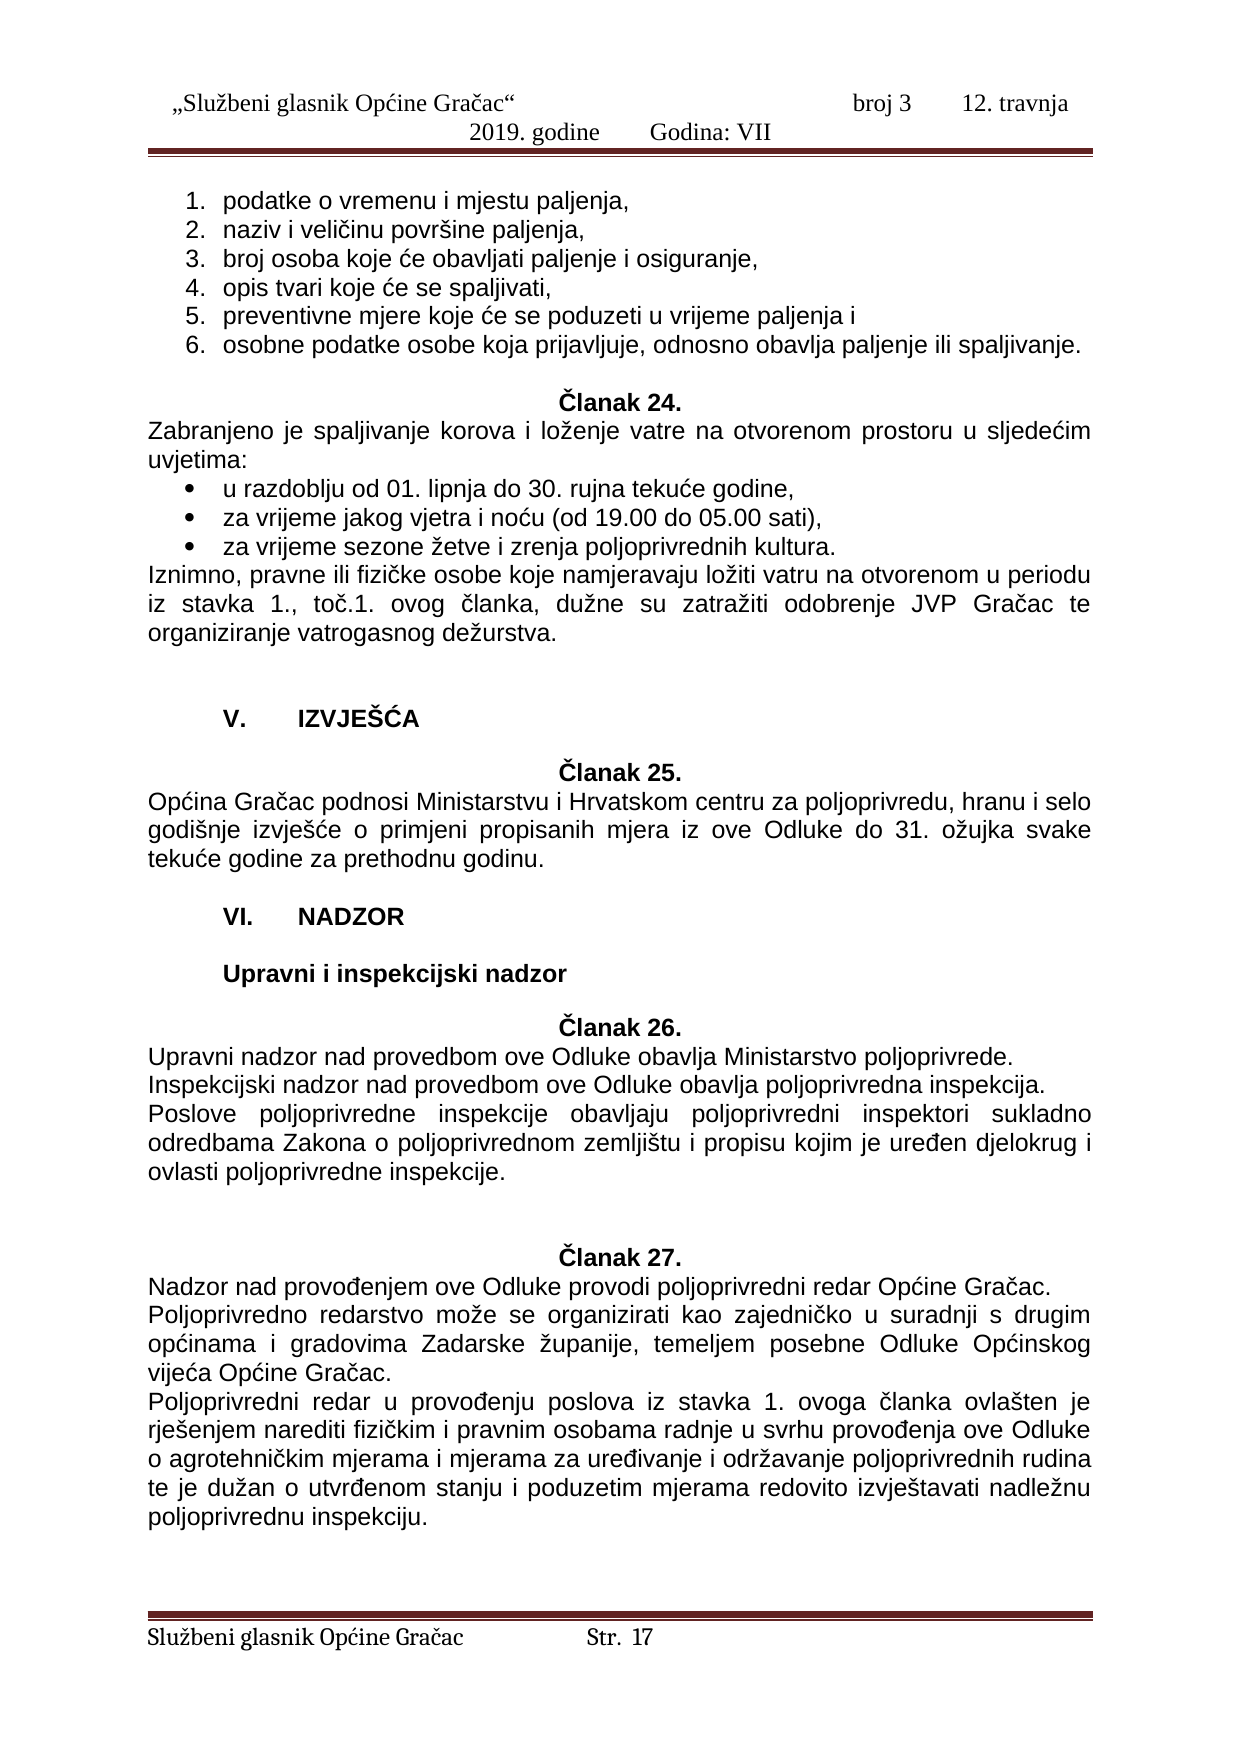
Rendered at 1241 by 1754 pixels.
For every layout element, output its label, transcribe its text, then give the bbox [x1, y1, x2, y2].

list NADZOR [223, 902, 1093, 930]
text Članak 27. [148, 1243, 1093, 1272]
list preventivne mjere koje će se poduzeti u vrijeme paljenja i [185, 301, 1093, 330]
text Zabranjeno je spaljivanje korova i loženje vatre na otvorenom prostoru u sljedećim uvjetima: [148, 416, 1093, 474]
list osobne podatke osobe koja prijavljuje, odnosno obavlja paljenje ili spaljivanje. [185, 330, 1093, 359]
text Članak 26. [148, 1013, 1093, 1042]
text Nadzor nad provođenjem ove Odluke provodi poljoprivredni redar Općine Gračac. [148, 1272, 1093, 1300]
text Općina Gračac podnosi Ministarstvu i Hrvatskom centru za poljoprivredu, hranu i selo godišnje izvješće o primjeni propisanih mjera iz ove Odluke do 31. ožujka svake tekuće godine za prethodnu godinu. [148, 787, 1093, 873]
text Poslove poljoprivredne inspekcije obavljaju poljoprivredni inspektori sukladno odredbama Zakona o poljoprivrednom zemljištu i propisu kojim je uređen djelokrug i ovlasti poljoprivredne inspekcije. [148, 1099, 1093, 1185]
list podatke o vremenu i mjestu paljenja, [185, 186, 1093, 215]
list za vrijeme sezone žetve i zrenja poljoprivrednih kultura. [185, 531, 1093, 560]
text Članak 25. [148, 758, 1093, 787]
list u razdoblju od 01. lipnja do 30. rujna tekuće godine, [185, 474, 1093, 503]
text Iznimno, pravne ili fizičke osobe koje namjeravaju ložiti vatru na otvorenom u periodu iz stavka 1., toč.1. ovog članka, dužne su zatražiti odobrenje JVP Gračac te organiziranje vatrogasnog dežurstva. [148, 560, 1093, 647]
text Upravni nadzor nad provedbom ove Odluke obavlja Ministarstvo poljoprivrede. [148, 1042, 1093, 1070]
list broj osoba koje će obavljati paljenje i osiguranje, [185, 244, 1093, 272]
list naziv i veličinu površine paljenja, [185, 215, 1093, 244]
text Upravni i inspekcijski nadzor [223, 959, 1093, 988]
list IZVJEŠĆA [223, 704, 1093, 733]
list opis tvari koje će se spaljivati, [185, 272, 1093, 301]
text Inspekcijski nadzor nad provedbom ove Odluke obavlja poljoprivredna inspekcija. [148, 1070, 1093, 1099]
text Poljoprivredno redarstvo može se organizirati kao zajedničko u suradnji s drugim općinama i gradovima Zadarske županije, temeljem posebne Odluke Općinskog vijeća Općine Gračac. [148, 1300, 1093, 1387]
text Članak 24. [148, 387, 1093, 416]
list za vrijeme jakog vjetra i noću (od 19.00 do 05.00 sati), [185, 503, 1093, 531]
text Poljoprivredni redar u provođenju poslova iz stavka 1. ovoga članka ovlašten je rješenjem narediti fizičkim i pravnim osobama radnje u svrhu provođenja ove Odluke o agrotehničkim mjerama i mjerama za uređivanje i održavanje poljoprivrednih rudina te je dužan o utvrđenom stanju i poduzetim mjerama redovito izvještavati nadležnu poljoprivrednu inspekciju. [148, 1387, 1093, 1530]
